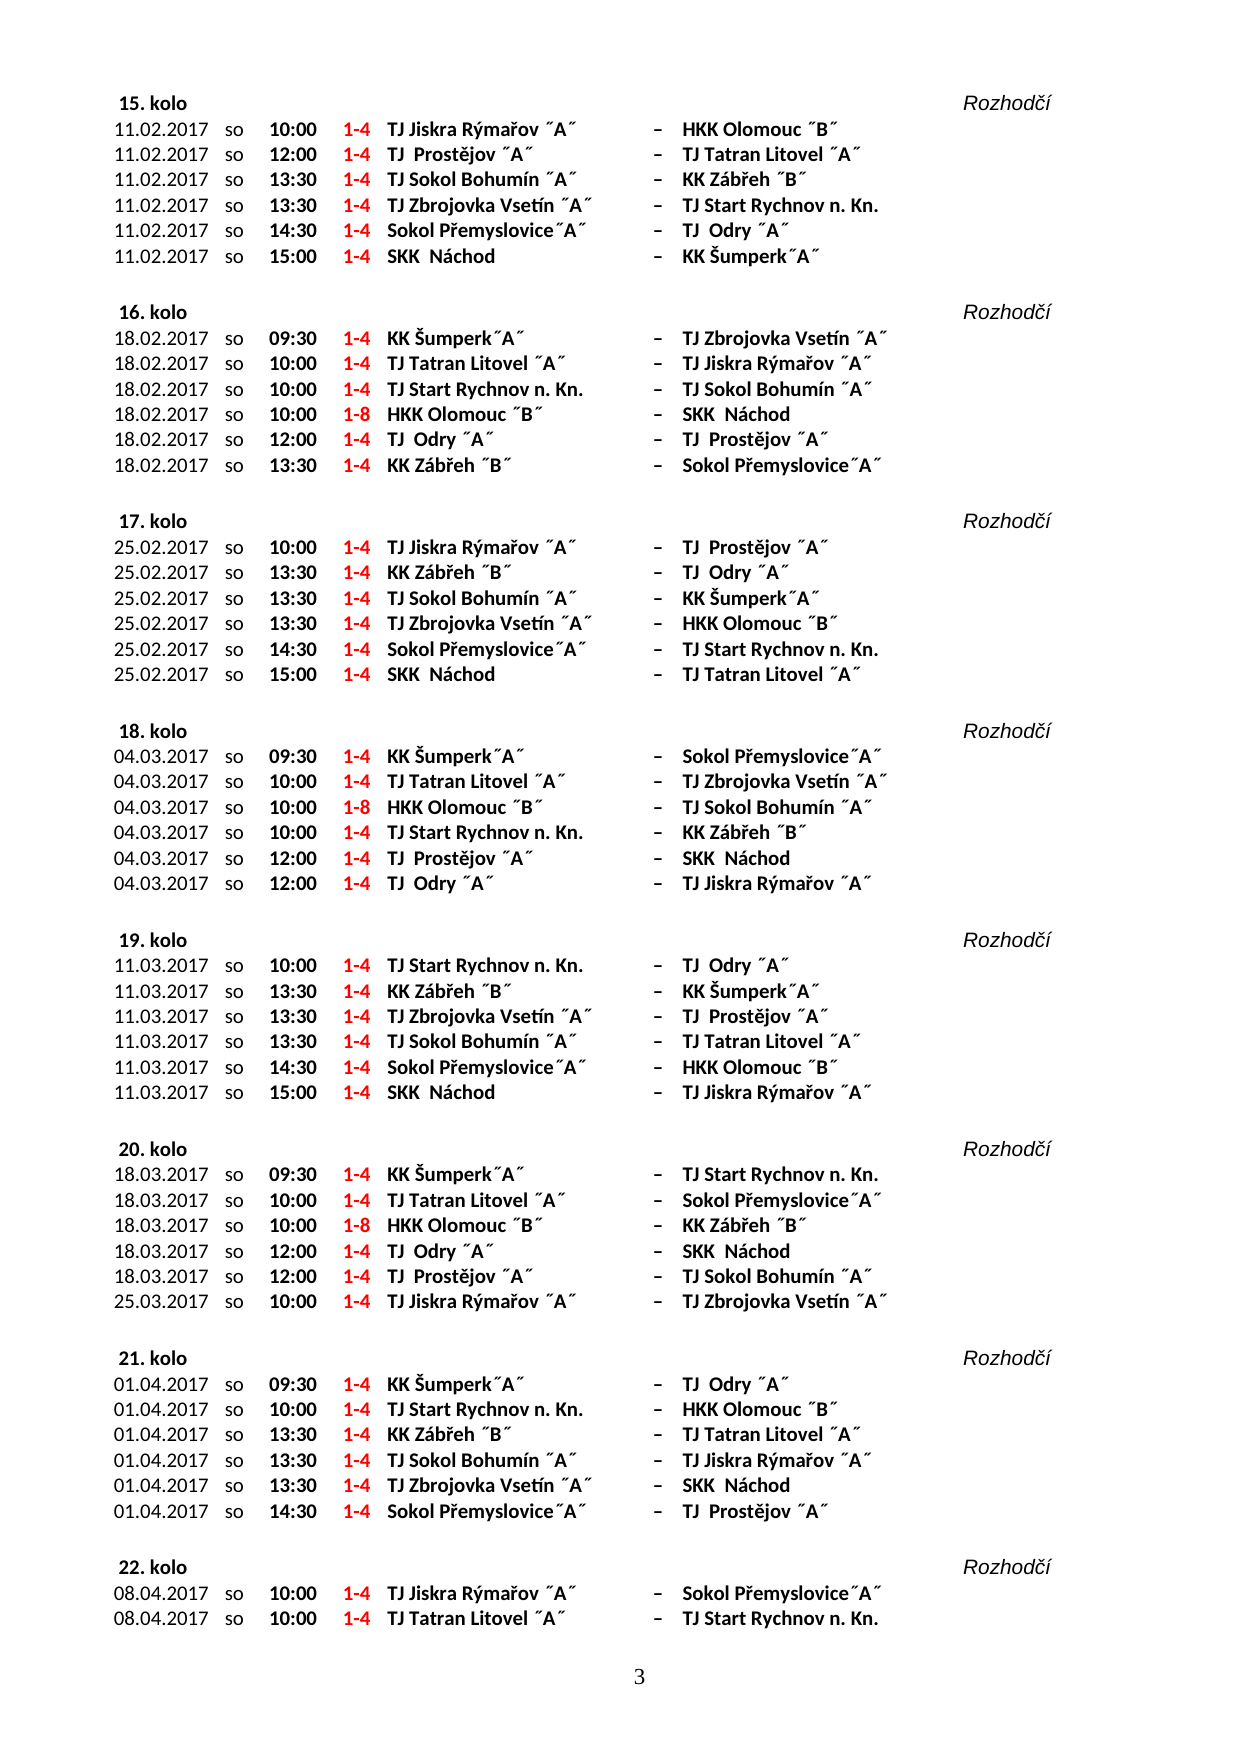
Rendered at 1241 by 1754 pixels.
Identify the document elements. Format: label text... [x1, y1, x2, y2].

text 15. kolo Rozhodčí [114, 59, 1137, 116]
text 25.03.2017 so 10:00 1-4 TJ Jiskra Rýmařov ˝A˝ – TJ Zbrojovka Vsetín ˝A˝ [114, 1289, 1137, 1314]
text 11.03.2017 so 10:00 1-4 TJ Start Rychnov n. Kn. – TJ Odry ˝A˝ [114, 952, 1137, 978]
text 04.03.2017 so 10:00 1-4 TJ Start Rychnov n. Kn. – KK Zábřeh ˝B˝ [114, 819, 1137, 845]
text 18.02.2017 so 10:00 1-4 TJ Tatran Litovel ˝A˝ – TJ Jiskra Rýmařov ˝A˝ [114, 350, 1137, 376]
text 18.03.2017 so 12:00 1-4 TJ Odry ˝A˝ – SKK Náchod [114, 1238, 1137, 1263]
text 11.02.2017 so 14:30 1-4 Sokol Přemyslovice˝A˝ – TJ Odry ˝A˝ [114, 217, 1137, 243]
text 19. kolo Rozhodčí [114, 896, 1137, 952]
text 01.04.2017 so 09:30 1-4 KK Šumperk˝A˝ – TJ Odry ˝A˝ [114, 1371, 1137, 1396]
text 11.03.2017 so 13:30 1-4 TJ Sokol Bohumín ˝A˝ – TJ Tatran Litovel ˝A˝ [114, 1029, 1137, 1054]
text 01.04.2017 so 13:30 1-4 TJ Sokol Bohumín ˝A˝ – TJ Jiskra Rýmařov ˝A˝ [114, 1447, 1137, 1472]
text 25.02.2017 so 14:30 1-4 Sokol Přemyslovice˝A˝ – TJ Start Rychnov n. Kn. [114, 636, 1137, 661]
text 20. kolo Rozhodčí [114, 1105, 1137, 1162]
text 21. kolo Rozhodčí [114, 1314, 1137, 1371]
text 11.02.2017 so 13:30 1-4 TJ Zbrojovka Vsetín ˝A˝ – TJ Start Rychnov n. Kn. [114, 192, 1137, 217]
text 11.03.2017 so 13:30 1-4 KK Zábřeh ˝B˝ – KK Šumperk˝A˝ [114, 978, 1137, 1003]
text 08.04.2017 so 10:00 1-4 TJ Tatran Litovel ˝A˝ – TJ Start Rychnov n. Kn. [114, 1605, 1137, 1631]
text 04.03.2017 so 09:30 1-4 KK Šumperk˝A˝ – Sokol Přemyslovice˝A˝ [114, 743, 1137, 769]
text 25.02.2017 so 10:00 1-4 TJ Jiskra Rýmařov ˝A˝ – TJ Prostějov ˝A˝ [114, 534, 1137, 559]
text 11.02.2017 so 10:00 1-4 TJ Jiskra Rýmařov ˝A˝ – HKK Olomouc ˝B˝ [114, 116, 1137, 141]
text 18. kolo Rozhodčí [114, 687, 1137, 743]
text 25.02.2017 so 13:30 1-4 TJ Zbrojovka Vsetín ˝A˝ – HKK Olomouc ˝B˝ [114, 610, 1137, 636]
text 18.02.2017 so 10:00 1-8 HKK Olomouc ˝B˝ – SKK Náchod [114, 401, 1137, 427]
text 18.02.2017 so 10:00 1-4 TJ Start Rychnov n. Kn. – TJ Sokol Bohumín ˝A˝ [114, 376, 1137, 401]
text 11.03.2017 so 13:30 1-4 TJ Zbrojovka Vsetín ˝A˝ – TJ Prostějov ˝A˝ [114, 1003, 1137, 1029]
text 22. kolo Rozhodčí [114, 1523, 1137, 1580]
text 16. kolo Rozhodčí [114, 268, 1137, 325]
text 25.02.2017 so 15:00 1-4 SKK Náchod – TJ Tatran Litovel ˝A˝ [114, 661, 1137, 687]
text 04.03.2017 so 12:00 1-4 TJ Odry ˝A˝ – TJ Jiskra Rýmařov ˝A˝ [114, 870, 1137, 896]
text 11.03.2017 so 14:30 1-4 Sokol Přemyslovice˝A˝ – HKK Olomouc ˝B˝ [114, 1054, 1137, 1079]
text 04.03.2017 so 12:00 1-4 TJ Prostějov ˝A˝ – SKK Náchod [114, 845, 1137, 870]
text 18.02.2017 so 09:30 1-4 KK Šumperk˝A˝ – TJ Zbrojovka Vsetín ˝A˝ [114, 325, 1137, 350]
text 18.03.2017 so 10:00 1-8 HKK Olomouc ˝B˝ – KK Zábřeh ˝B˝ [114, 1212, 1137, 1238]
text 11.02.2017 so 15:00 1-4 SKK Náchod – KK Šumperk˝A˝ [114, 243, 1137, 268]
text 18.03.2017 so 12:00 1-4 TJ Prostějov ˝A˝ – TJ Sokol Bohumín ˝A˝ [114, 1263, 1137, 1289]
text 04.03.2017 so 10:00 1-8 HKK Olomouc ˝B˝ – TJ Sokol Bohumín ˝A˝ [114, 794, 1137, 819]
text 08.04.2017 so 10:00 1-4 TJ Jiskra Rýmařov ˝A˝ – Sokol Přemyslovice˝A˝ [114, 1580, 1137, 1605]
text 18.02.2017 so 12:00 1-4 TJ Odry ˝A˝ – TJ Prostějov ˝A˝ [114, 427, 1137, 452]
text 18.03.2017 so 10:00 1-4 TJ Tatran Litovel ˝A˝ – Sokol Přemyslovice˝A˝ [114, 1187, 1137, 1212]
text 01.04.2017 so 13:30 1-4 KK Zábřeh ˝B˝ – TJ Tatran Litovel ˝A˝ [114, 1422, 1137, 1447]
text 01.04.2017 so 10:00 1-4 TJ Start Rychnov n. Kn. – HKK Olomouc ˝B˝ [114, 1396, 1137, 1422]
text 11.02.2017 so 13:30 1-4 TJ Sokol Bohumín ˝A˝ – KK Zábřeh ˝B˝ [114, 167, 1137, 192]
text 18.03.2017 so 09:30 1-4 KK Šumperk˝A˝ – TJ Start Rychnov n. Kn. [114, 1162, 1137, 1187]
text 01.04.2017 so 13:30 1-4 TJ Zbrojovka Vsetín ˝A˝ – SKK Náchod [114, 1472, 1137, 1498]
text 11.03.2017 so 15:00 1-4 SKK Náchod – TJ Jiskra Rýmařov ˝A˝ [114, 1079, 1137, 1105]
text 18.02.2017 so 13:30 1-4 KK Zábřeh ˝B˝ – Sokol Přemyslovice˝A˝ [114, 452, 1137, 477]
text 11.02.2017 so 12:00 1-4 TJ Prostějov ˝A˝ – TJ Tatran Litovel ˝A˝ [114, 141, 1137, 167]
text 25.02.2017 so 13:30 1-4 KK Zábřeh ˝B˝ – TJ Odry ˝A˝ [114, 559, 1137, 585]
text 01.04.2017 so 14:30 1-4 Sokol Přemyslovice˝A˝ – TJ Prostějov ˝A˝ [114, 1498, 1137, 1523]
text 17. kolo Rozhodčí [114, 477, 1137, 534]
text 04.03.2017 so 10:00 1-4 TJ Tatran Litovel ˝A˝ – TJ Zbrojovka Vsetín ˝A˝ [114, 769, 1137, 794]
text 25.02.2017 so 13:30 1-4 TJ Sokol Bohumín ˝A˝ – KK Šumperk˝A˝ [114, 585, 1137, 610]
